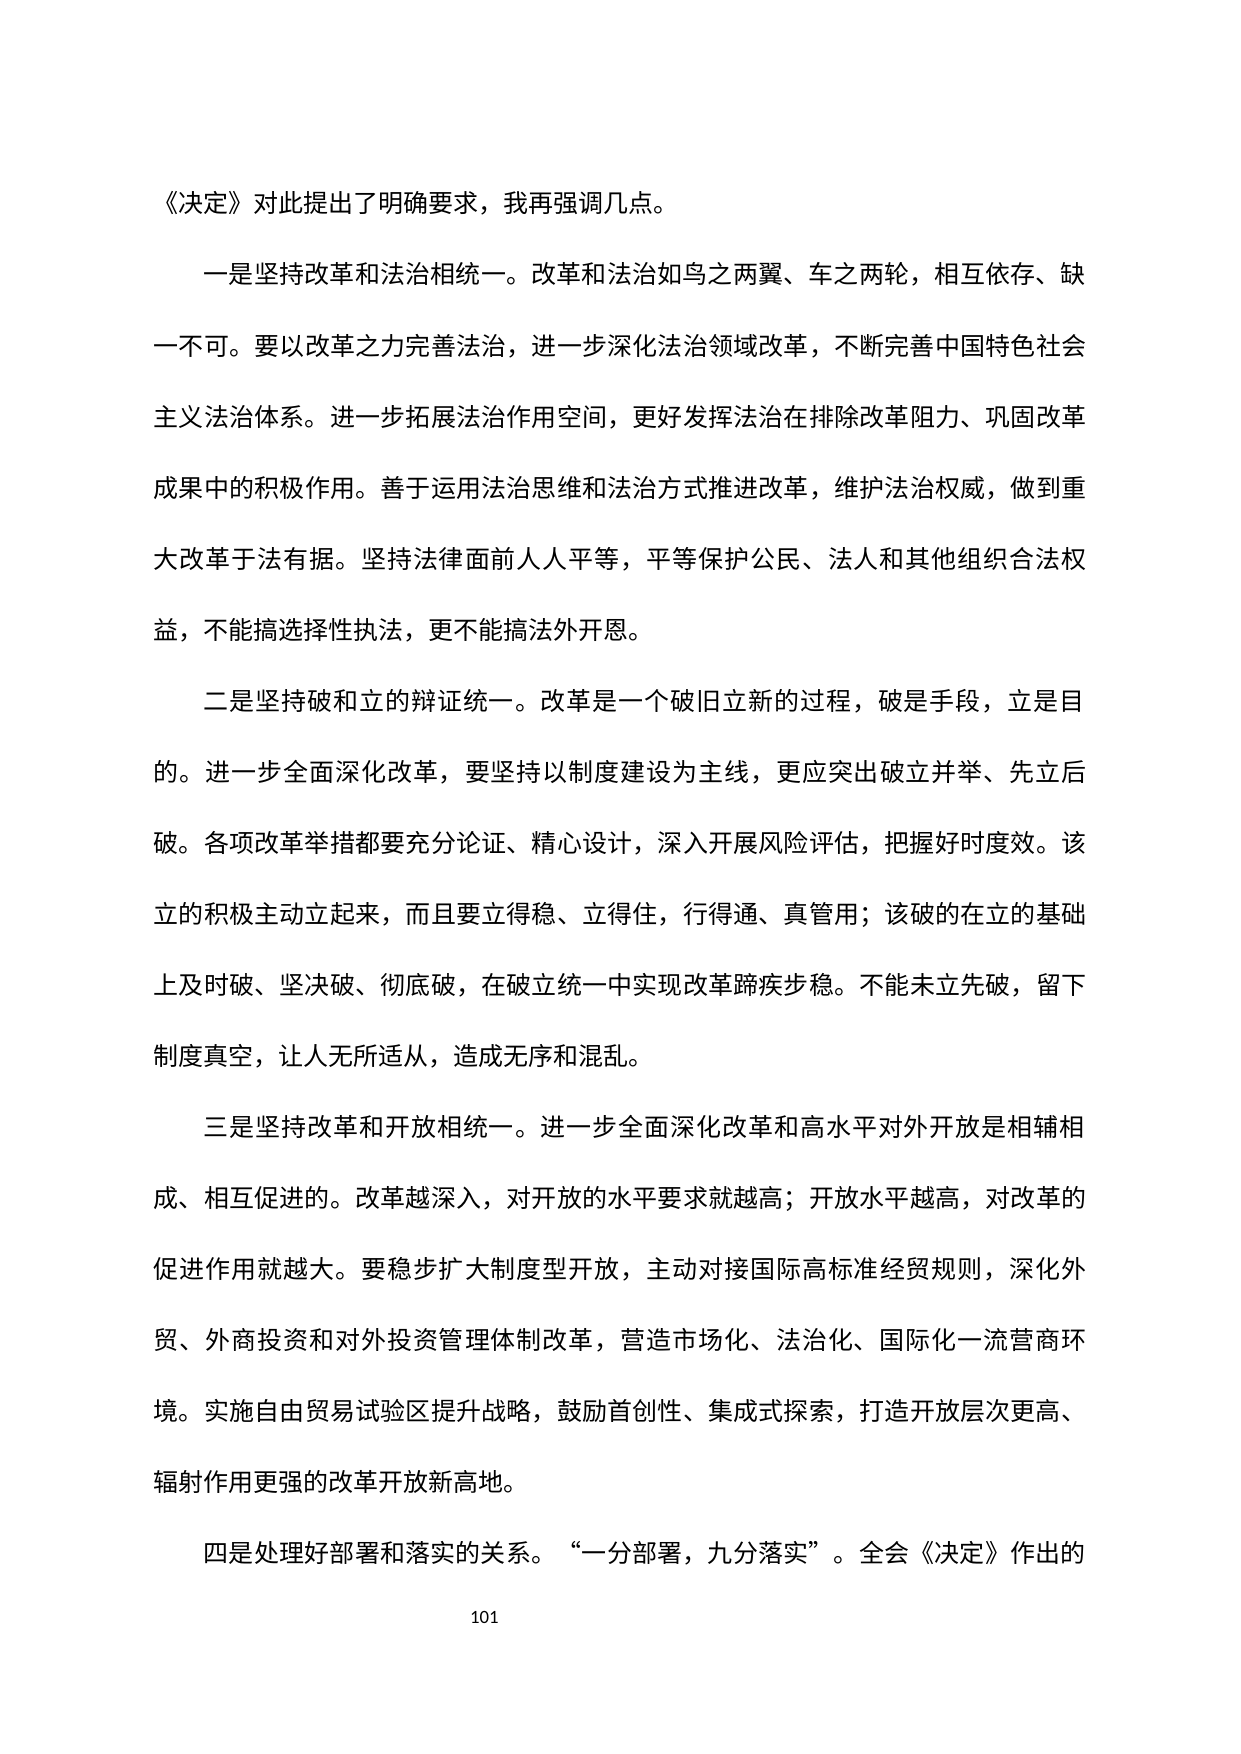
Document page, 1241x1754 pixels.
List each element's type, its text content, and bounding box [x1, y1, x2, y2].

list 一是坚持改革和法治相统一。改革和法治如鸟之两翼、车之两轮，相互依存、缺一不可。要以改革之力完善法治，进一步深化法治领域改革，不断完善中国特色社会主义法治体系。进一步拓展法治作用空间，更好发挥法治在排除改革阻力、巩固改革成果中的积极作用。善于运用法治思维和法治方式推进改革，维护法治权威，做到重大改革于法有据。坚持法律面前人人平等，平等保护公民、法人和其他组织合法权益，不能搞选择性执法，更不能搞法外开恩。 [153, 238, 1087, 664]
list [153, 167, 1087, 238]
list 三是坚持改革和开放相统一。进一步全面深化改革和高水平对外开放是相辅相成、相互促进的。改革越深入，对开放的水平要求就越高；开放水平越高，对改革的促进作用就越大。要稳步扩大制度型开放，主动对接国际高标准经贸规则，深化外贸、外商投资和对外投资管理体制改革，营造市场化、法治化、国际化一流营商环境。实施自由贸易试验区提升战略，鼓励首创性、集成式探索，打造开放层次更高、辐射作用更强的改革开放新高地。 [153, 1090, 1087, 1516]
list 二是坚持破和立的辩证统一。改革是一个破旧立新的过程，破是手段，立是目的。进一步全面深化改革，要坚持以制度建设为主线，更应突出破立并举、先立后破。各项改革举措都要充分论证、精心设计，深入开展风险评估，把握好时度效。该立的积极主动立起来，而且要立得稳、立得住，行得通、真管用；该破的在立的基础上及时破、坚决破、彻底破，在破立统一中实现改革蹄疾步稳。不能未立先破，留下制度真空，让人无所适从，造成无序和混乱。 [153, 664, 1087, 1090]
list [153, 1516, 1087, 1587]
